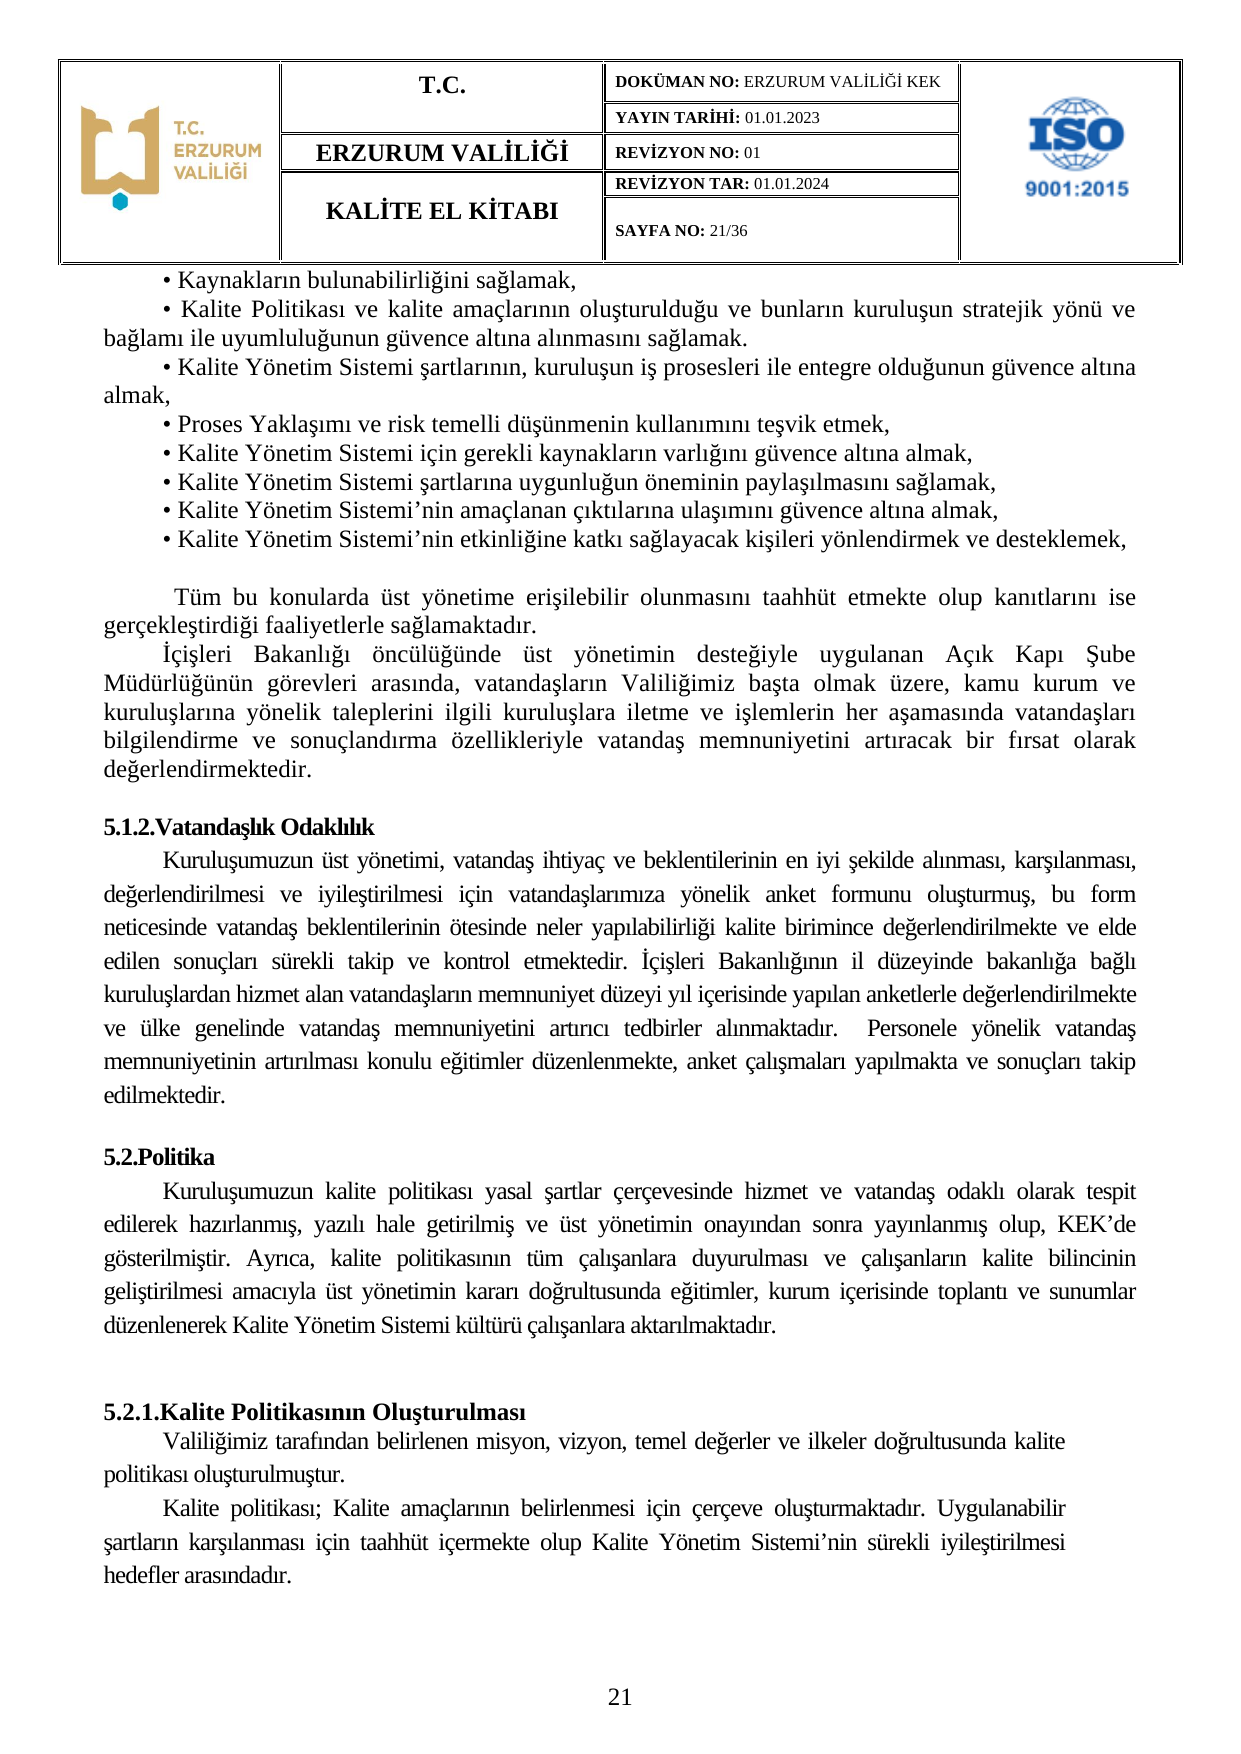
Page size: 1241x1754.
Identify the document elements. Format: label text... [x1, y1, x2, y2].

text Kuruluşumuzun kalite politikası yasal şartlar çerçevesinde hizmet ve vatandaş odaklı olarak tespit edilerek hazırlanmış, yazılı hale getirilmiş ve üst yönetimin onayından sonra yayınlanmış olup, KEK’de gösterilmiştir. Ayrıca, kalite politikasının tüm çalışanlara duyurulması ve çalışanların kalite bilincinin geliştirilmesi amacıyla üst yönetimin kararı doğrultusunda eğitimler, kurum içerisinde toplantı ve sunumlar düzenlenerek Kalite Yönetim Sistemi kültürü çalışanlara aktarılmaktadır. [103, 1176, 1137, 1343]
text 5.1.2.Vatandaşlık Odaklılık [103, 812, 1137, 845]
text İçişleri Bakanlığı öncülüğünde üst yönetimin desteğiyle uygulanan Açık Kapı Şube Müdürlüğünün görevleri arasında, vatandaşların Valiliğimiz başta olmak üzere, kamu kurum ve kuruluşlarına yönelik taleplerini ilgili kuruluşlara iletme ve işlemlerin her aşamasında vatandaşları bilgilendirme ve sonuçlandırma özellikleriyle vatandaş memnuniyetini artıracak bir fırsat olarak değerlendirmektedir. [103, 639, 1137, 783]
text • Kalite Yönetim Sistemi için gerekli kaynakların varlığını güvence altına almak, [103, 438, 1137, 467]
text • Proses Yaklaşımı ve risk temelli düşünmenin kullanımını teşvik etmek, [103, 409, 1137, 438]
text 5.2.1.Kalite Politikasının Oluşturulması [103, 1397, 1066, 1426]
text 5.2.Politika [103, 1142, 1137, 1176]
text • Kaynakların bulunabilirliğini sağlamak, [103, 119, 1137, 264]
text • Kaynakların bulunabilirliğini sağlamak, [103, 265, 1137, 294]
text Kuruluşumuzun üst yönetimi, vatandaş ihtiyaç ve beklentilerinin en iyi şekilde alınması, karşılanması, değerlendirilmesi ve iyileştirilmesi için vatandaşlarımıza yönelik anket formunu oluşturmuş, bu form neticesinde vatandaş beklentilerinin ötesinde neler yapılabilirliği kalite birimince değerlendirilmekte ve elde edilen sonuçları sürekli takip ve kontrol etmektedir. İçişleri Bakanlığının il düzeyinde bakanlığa bağlı kuruluşlardan hizmet alan vatandaşların memnuniyet düzeyi yıl içerisinde yapılan anketlerle değerlendirilmekte ve ülke genelinde vatandaş memnuniyetini artırıcı tedbirler alınmaktadır. Personele yönelik vatandaş memnuniyetinin artırılması konulu eğitimler düzenlenmekte, anket çalışmaları yapılmakta ve sonuçları takip edilmektedir. [103, 845, 1137, 1113]
text Kalite politikası; Kalite amaçlarının belirlenmesi için çerçeve oluşturmaktadır. Uygulanabilir şartların karşılanması için taahhüt içermekte olup Kalite Yönetim Sistemi’nin sürekli iyileştirilmesi hedefler arasındadır. [103, 1493, 1066, 1594]
text • Kalite Yönetim Sistemi şartlarına uygunluğun öneminin paylaşılmasını sağlamak, [103, 467, 1137, 495]
text • Kalite Politikası ve kalite amaçlarının oluşturulduğu ve bunların kuruluşun stratejik yönü ve bağlamı ile uyumluluğunun güvence altına alınmasını sağlamak. [103, 294, 1137, 352]
picture [70, 91, 266, 216]
text • Kalite Yönetim Sistemi’nin etkinliğine katkı sağlayacak kişileri yönlendirmek ve desteklemek, [103, 524, 1137, 553]
text Valiliğimiz tarafından belirlenen misyon, vizyon, temel değerler ve ilkeler doğrultusunda kalite politikası oluşturulmuştur. [103, 1426, 1066, 1493]
picture [972, 91, 1168, 224]
text Tüm bu konularda üst yönetime erişilebilir olunmasını taahhüt etmekte olup kanıtlarını ise gerçekleştirdiği faaliyetlerle sağlamaktadır. [103, 582, 1137, 639]
text • Kalite Yönetim Sistemi’nin amaçlanan çıktılarına ulaşımını güvence altına almak, [103, 495, 1137, 524]
text • Kalite Yönetim Sistemi şartlarının, kuruluşun iş prosesleri ile entegre olduğunun güvence altına almak, [103, 352, 1137, 409]
